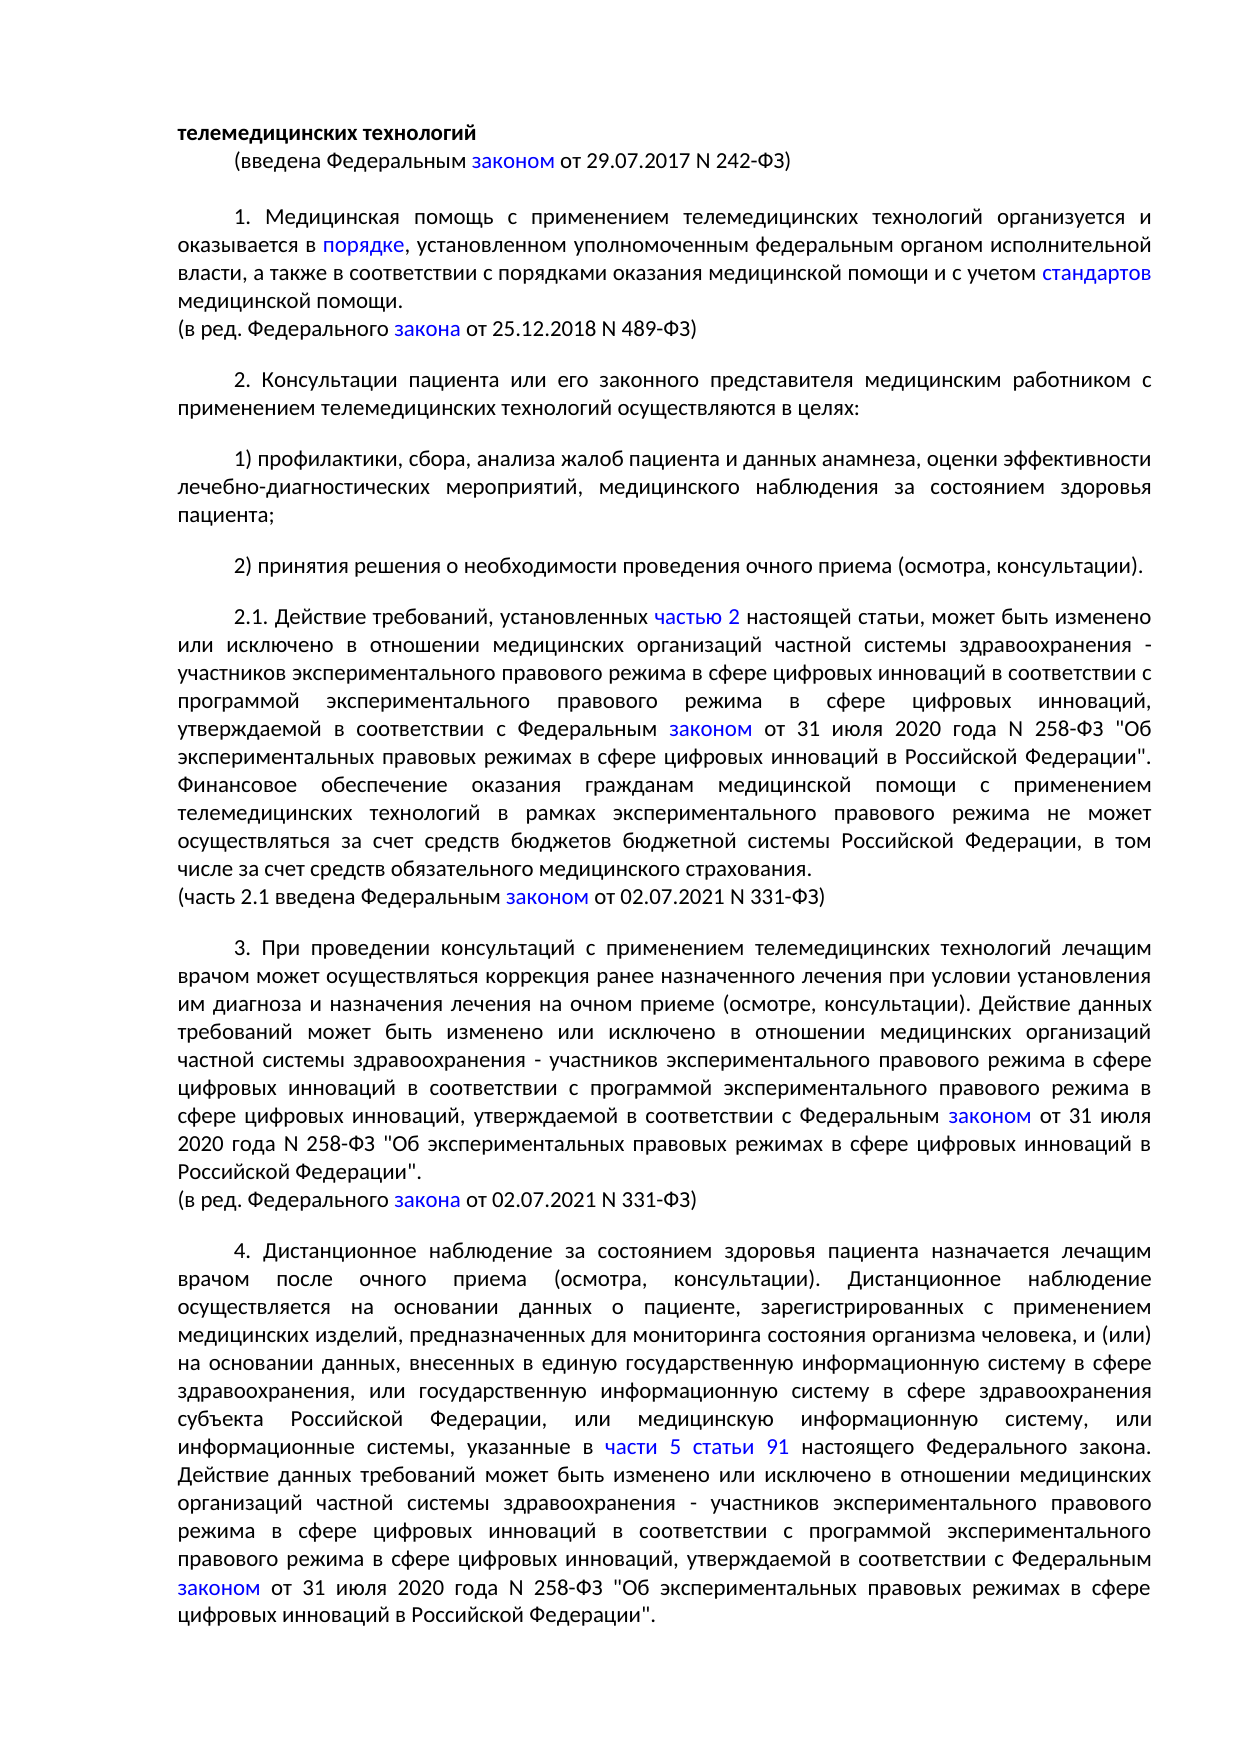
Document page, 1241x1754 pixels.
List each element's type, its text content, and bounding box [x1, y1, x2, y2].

text 1) профилактики, сбора, анализа жалоб пациента и данных анамнеза, оценки эффективности лечебно-диагностических мероприятий, медицинского наблюдения за состоянием здоровья пациента; [177, 444, 1152, 528]
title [177, 118, 1152, 146]
text 1. Медицинская помощь с применением телемедицинских технологий организуется и оказывается в порядке, установленном уполномоченным федеральным органом исполнительной власти, а также в соответствии с порядками оказания медицинской помощи и с учетом стандартов медицинской помощи. [177, 202, 1152, 314]
text (в ред. Федерального закона от 02.07.2021 N 331-ФЗ) [177, 1185, 1152, 1213]
text 2.1. Действие требований, установленных частью 2 настоящей статьи, может быть изменено или исключено в отношении медицинских организаций частной системы здравоохранения - участников экспериментального правового режима в сфере цифровых инноваций в соответствии с программой экспериментального правового режима в сфере цифровых инноваций, утверждаемой в соответствии с Федеральным законом от 31 июля 2020 года N 258-ФЗ "Об экспериментальных правовых режимах в сфере цифровых инноваций в Российской Федерации". Финансовое обеспечение оказания гражданам медицинской помощи с применением телемедицинских технологий в рамках экспериментального правового режима не может осуществляться за счет средств бюджетов бюджетной системы Российской Федерации, в том числе за счет средств обязательного медицинского страхования. [177, 602, 1152, 882]
text 3. При проведении консультаций с применением телемедицинских технологий лечащим врачом может осуществляться коррекция ранее назначенного лечения при условии установления им диагноза и назначения лечения на очном приеме (осмотре, консультации). Действие данных требований может быть изменено или исключено в отношении медицинских организаций частной системы здравоохранения - участников экспериментального правового режима в сфере цифровых инноваций в соответствии с программой экспериментального правового режима в сфере цифровых инноваций, утверждаемой в соответствии с Федеральным законом от 31 июля 2020 года N 258-ФЗ "Об экспериментальных правовых режимах в сфере цифровых инноваций в Российской Федерации". [177, 933, 1152, 1185]
text (часть 2.1 введена Федеральным законом от 02.07.2021 N 331-ФЗ) [177, 882, 1152, 910]
text (введена Федеральным законом от 29.07.2017 N 242-ФЗ) [177, 146, 1152, 174]
text 2. Консультации пациента или его законного представителя медицинским работником с применением телемедицинских технологий осуществляются в целях: [177, 365, 1152, 421]
text 4. Дистанционное наблюдение за состоянием здоровья пациента назначается лечащим врачом после очного приема (осмотра, консультации). Дистанционное наблюдение осуществляется на основании данных о пациенте, зарегистрированных с применением медицинских изделий, предназначенных для мониторинга состояния организма человека, и (или) на основании данных, внесенных в единую государственную информационную систему в сфере здравоохранения, или государственную информационную систему в сфере здравоохранения субъекта Российской Федерации, или медицинскую информационную систему, или информационные системы, указанные в части 5 статьи 91 настоящего Федерального закона. Действие данных требований может быть изменено или исключено в отношении медицинских организаций частной системы здравоохранения - участников экспериментального правового режима в сфере цифровых инноваций в соответствии с программой экспериментального правового режима в сфере цифровых инноваций, утверждаемой в соответствии с Федеральным законом от 31 июля 2020 года N 258-ФЗ "Об экспериментальных правовых режимах в сфере цифровых инноваций в Российской Федерации". [177, 1236, 1152, 1629]
text (в ред. Федерального закона от 25.12.2018 N 489-ФЗ) [177, 314, 1152, 342]
text 2) принятия решения о необходимости проведения очного приема (осмотра, консультации). [177, 551, 1152, 579]
